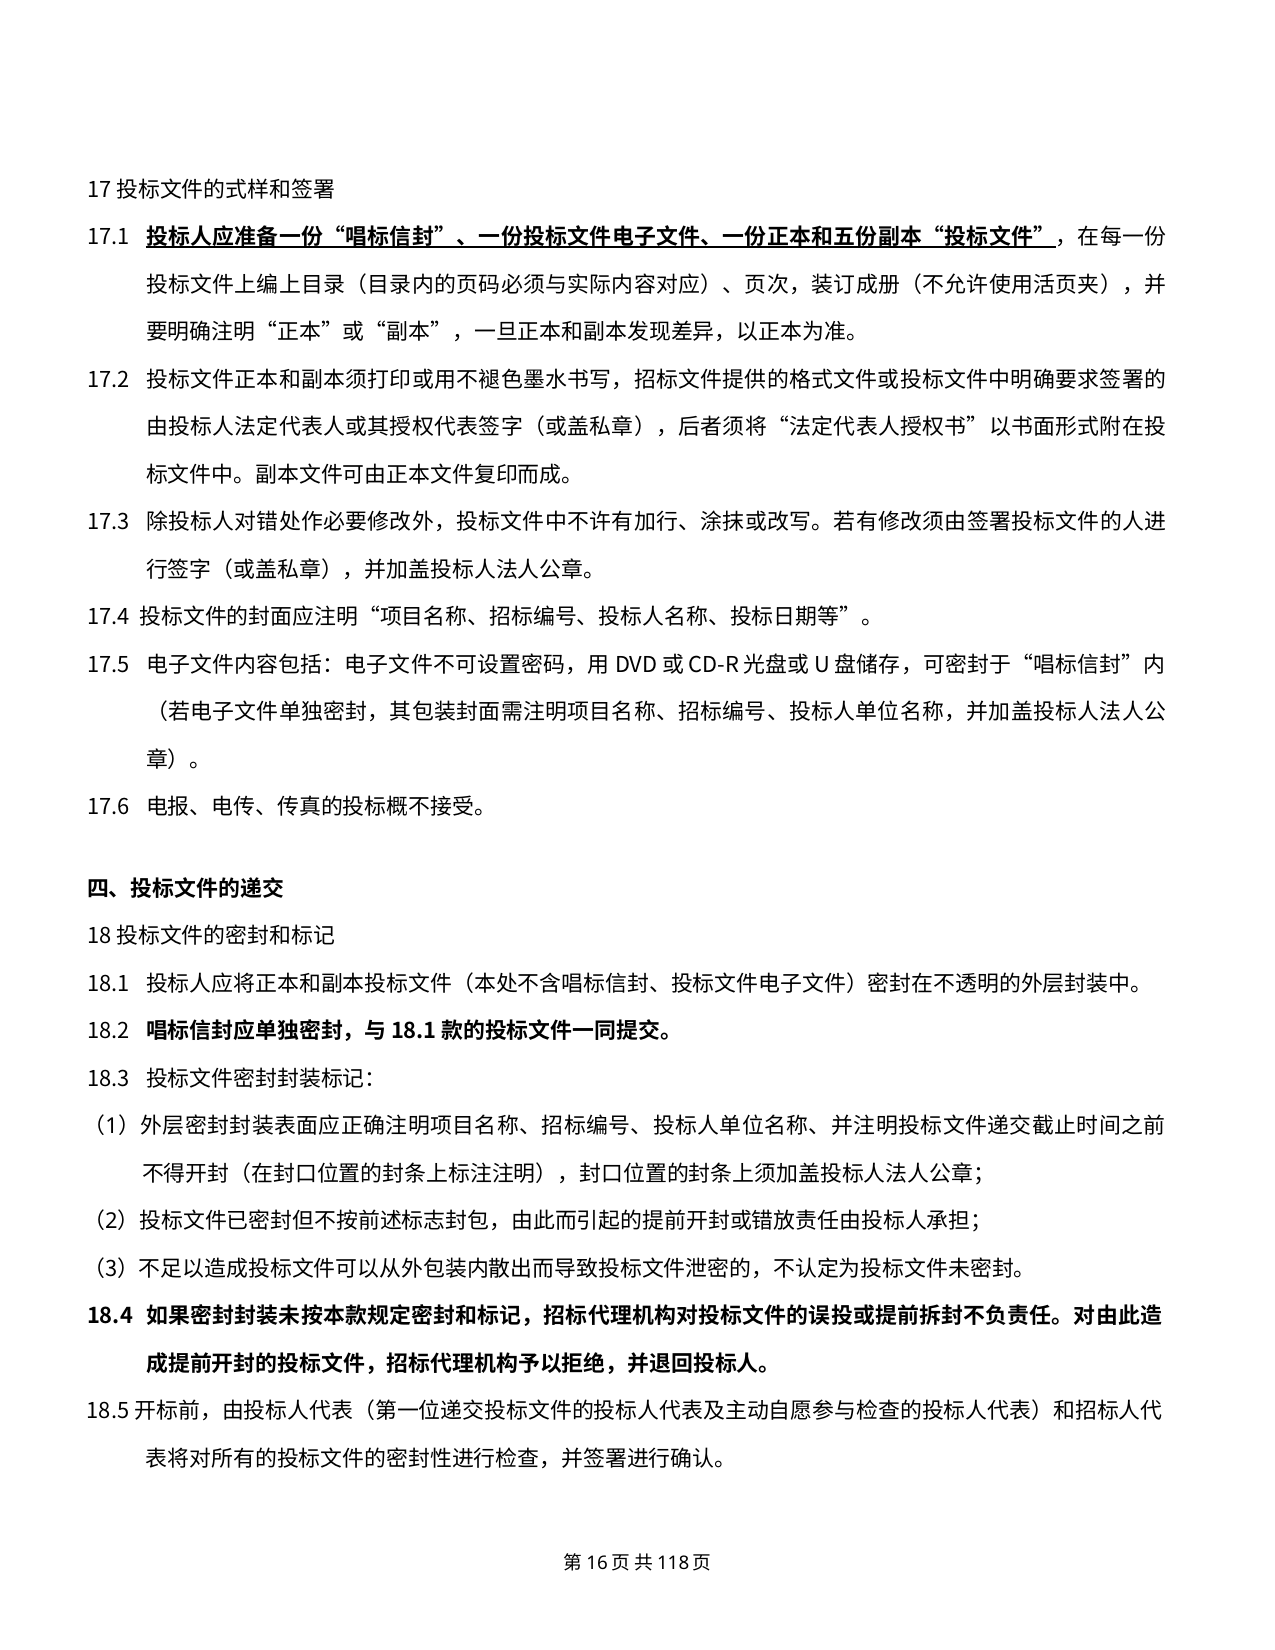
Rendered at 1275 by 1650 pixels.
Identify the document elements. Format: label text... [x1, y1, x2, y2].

text 18.4 如果密封封装未按本款规定密封和标记，招标代理机构对投标文件的误投或提前拆封不负责任。对由此造成提前开封的投标文件，招标代理机构予以拒绝，并退回投标人。 [87, 1298, 1165, 1377]
text 17.5 电子文件内容包括：电子文件不可设置密码，用DVD或CD-R光盘或U盘储存，可密封于“唱标信封”内（若电子文件单独密封，其包装封面需注明项目名称、招标编号、投标人单位名称，并加盖投标人法人公章）。 [87, 647, 1166, 773]
text 17.2 投标文件正本和副本须打印或用不褪色墨水书写，招标文件提供的格式文件或投标文件中明确要求签署的，由投标人法定代表人或其授权代表签字（或盖私章），后者须将“法定代表人授权书”以书面形式附在投标文件中。副本文件可由正本文件复印而成。 [87, 362, 1166, 488]
text 18.1 投标人应将正本和副本投标文件（本处不含唱标信封、投标文件电子文件）密封在不透明的外层封装中。 [87, 966, 1165, 997]
text （2）投标文件已密封但不按前述标志封包，由此而引起的提前开封或错放责任由投标人承担； [83, 1203, 1166, 1235]
text 四、投标文件的递交 [87, 871, 1166, 902]
text 17.1 投标人应准备一份“唱标信封”、一份投标文件电子文件、一份正本和五份副本“投标文件”，在每一份投标文件上编上目录（目录内的页码必须与实际内容对应）、页次，装订成册（不允许使用活页夹），并要明确注明“正本”或“副本”，一旦正本和副本发现差异，以正本为准。 [87, 219, 1166, 346]
text 18.2 唱标信封应单独密封，与18.1款的投标文件一同提交。 [87, 1013, 1166, 1045]
text 17.4 投标文件的封面应注明“项目名称、招标编号、投标人名称、投标日期等”。 [87, 599, 1166, 631]
text 17.3 除投标人对错处作必要修改外，投标文件中不许有加行、涂抹或改写。若有修改须由签署投标文件的人进行签字（或盖私章），并加盖投标人法人公章。 [87, 504, 1166, 583]
text 18 投标文件的密封和标记 [87, 918, 1166, 950]
text 18.5 开标前，由投标人代表（第一位递交投标文件的投标人代表及主动自愿参与检查的投标人代表）和招标人代表将对所有的投标文件的密封性进行检查，并签署进行确认。 [87, 1393, 1165, 1472]
text 18.3 投标文件密封封装标记： [87, 1061, 1165, 1092]
text （3）不足以造成投标文件可以从外包装内散出而导致投标文件泄密的，不认定为投标文件未密封。 [83, 1251, 1166, 1282]
text （1）外层密封封装表面应正确注明项目名称、招标编号、投标人单位名称、并注明投标文件递交截止时间之前不得开封（在封口位置的封条上标注注明），封口位置的封条上须加盖投标人法人公章； [83, 1108, 1166, 1187]
text 17.6 电报、电传、传真的投标概不接受。 [87, 789, 1166, 821]
text 17 投标文件的式样和签署 [87, 172, 1166, 203]
